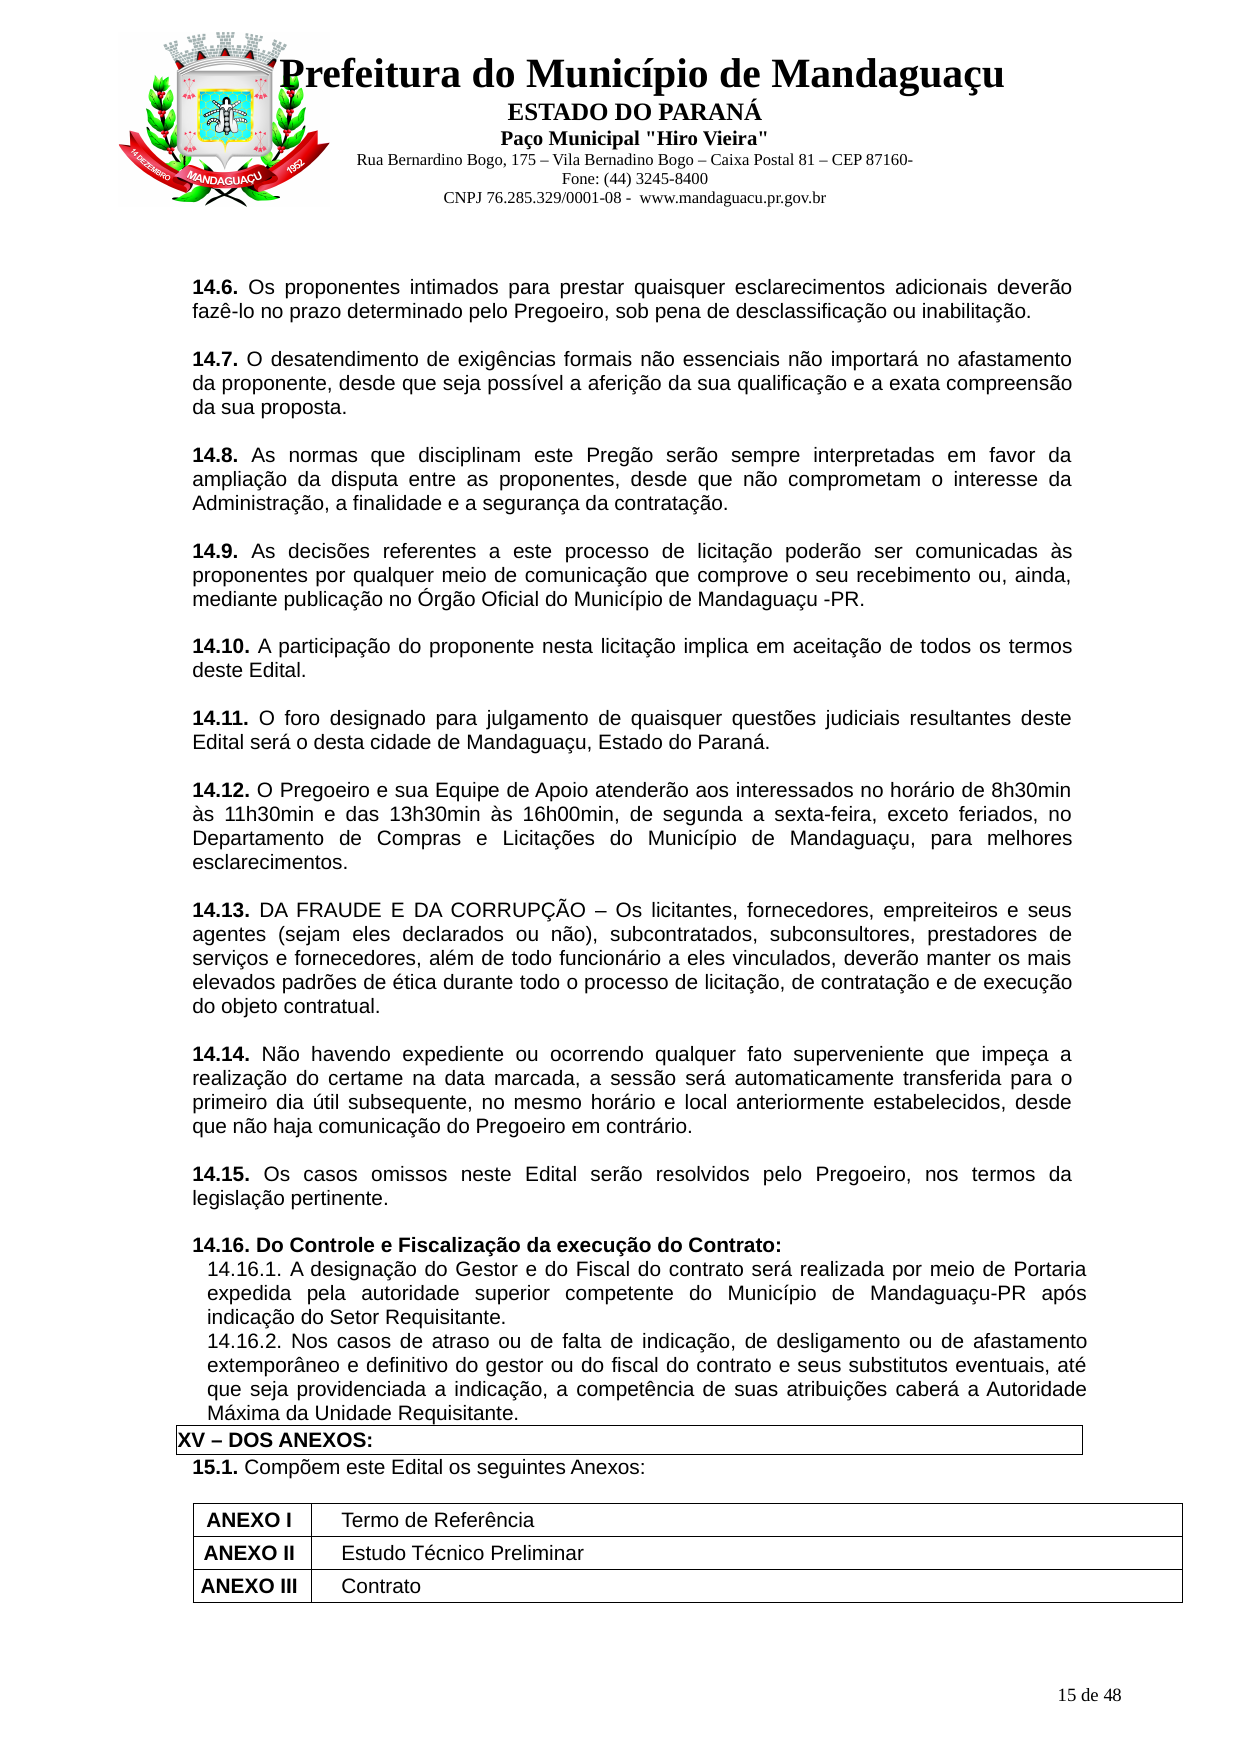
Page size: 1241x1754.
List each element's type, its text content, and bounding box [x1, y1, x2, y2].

text 14.16.1. A designação do Gestor e do Fiscal do contrato será realizada por meio de Portaria expedida pela autoridade superior competente do Município de Mandaguaçu-PR após indicação do Setor Requisitante. [207, 1257, 1088, 1329]
text 14.12. O Pregoeiro e sua Equipe de Apoio atenderão aos interessados no horário de 8h30min às 11h30min e das 13h30min às 16h00min, de segunda a sexta-feira, exceto feriados, no Departamento de Compras e Licitações do Município de Mandaguaçu, para melhores esclarecimentos. [192, 778, 1073, 874]
text XV – DOS ANEXOS: [177, 1426, 1082, 1454]
table_cell ANEXO II [194, 1537, 311, 1569]
table_cell ANEXO III [194, 1570, 311, 1602]
text 14.10. A participação do proponente nesta licitação implica em aceitação de todos os termos deste Edital. [192, 634, 1073, 682]
text 14.15. Os casos omissos neste Edital serão resolvidos pelo Pregoeiro, nos termos da legislação pertinente. [192, 1161, 1073, 1209]
text 14.14. Não havendo expediente ou ocorrendo qualquer fato superveniente que impeça a realização do certame na data marcada, a sessão será automaticamente transferida para o primeiro dia útil subsequente, no mesmo horário e local anteriormente estabelecidos, desde que não haja comunicação do Pregoeiro em contrário. [192, 1042, 1073, 1137]
text 15.1. Compõem este Edital os seguintes Anexos: [192, 1455, 1073, 1479]
picture [118, 32, 330, 207]
table_header ANEXO I [194, 1504, 311, 1536]
text 14.16.2. Nos casos de atraso ou de falta de indicação, de desligamento ou de afastamento extemporâneo e definitivo do gestor ou do fiscal do contrato e seus substitutos eventuais, até que seja providenciada a indicação, a competência de suas atribuições caberá a Autoridade Máxima da Unidade Requisitante. [207, 1329, 1088, 1425]
text 14.7. O desatendimento de exigências formais não essenciais não importará no afastamento da proponente, desde que seja possível a aferição da sua qualificação e a exata compreensão da sua proposta. [192, 347, 1073, 419]
text 14.13. DA FRAUDE E DA CORRUPÇÃO – Os licitantes, fornecedores, empreiteiros e seus agentes (sejam eles declarados ou não), subcontratados, subconsultores, prestadores de serviços e fornecedores, além de todo funcionário a eles vinculados, deverão manter os mais elevados padrões de ética durante todo o processo de licitação, de contratação e de execução do objeto contratual. [192, 898, 1073, 1018]
text 14.11. O foro designado para julgamento de quaisquer questões judiciais resultantes deste Edital será o desta cidade de Mandaguaçu, Estado do Paraná. [192, 706, 1073, 754]
table_cell Contrato [312, 1570, 1182, 1602]
text 14.8. As normas que disciplinam este Pregão serão sempre interpretadas em favor da ampliação da disputa entre as proponentes, desde que não comprometam o interesse da Administração, a finalidade e a segurança da contratação. [192, 443, 1073, 514]
table_cell Estudo Técnico Preliminar [312, 1537, 1182, 1569]
text 14.16. Do Controle e Fiscalização da execução do Contrato: [192, 1233, 1073, 1257]
text 14.6. Os proponentes intimados para prestar quaisquer esclarecimentos adicionais deverão fazê-lo no prazo determinado pelo Pregoeiro, sob pena de desclassificação ou inabilitação. [192, 275, 1073, 323]
table_header Termo de Referência [312, 1504, 1182, 1536]
text 14.9. As decisões referentes a este processo de licitação poderão ser comunicadas às proponentes por qualquer meio de comunicação que comprove o seu recebimento ou, ainda, mediante publicação no Órgão Oficial do Município de Mandaguaçu -PR. [192, 538, 1073, 610]
